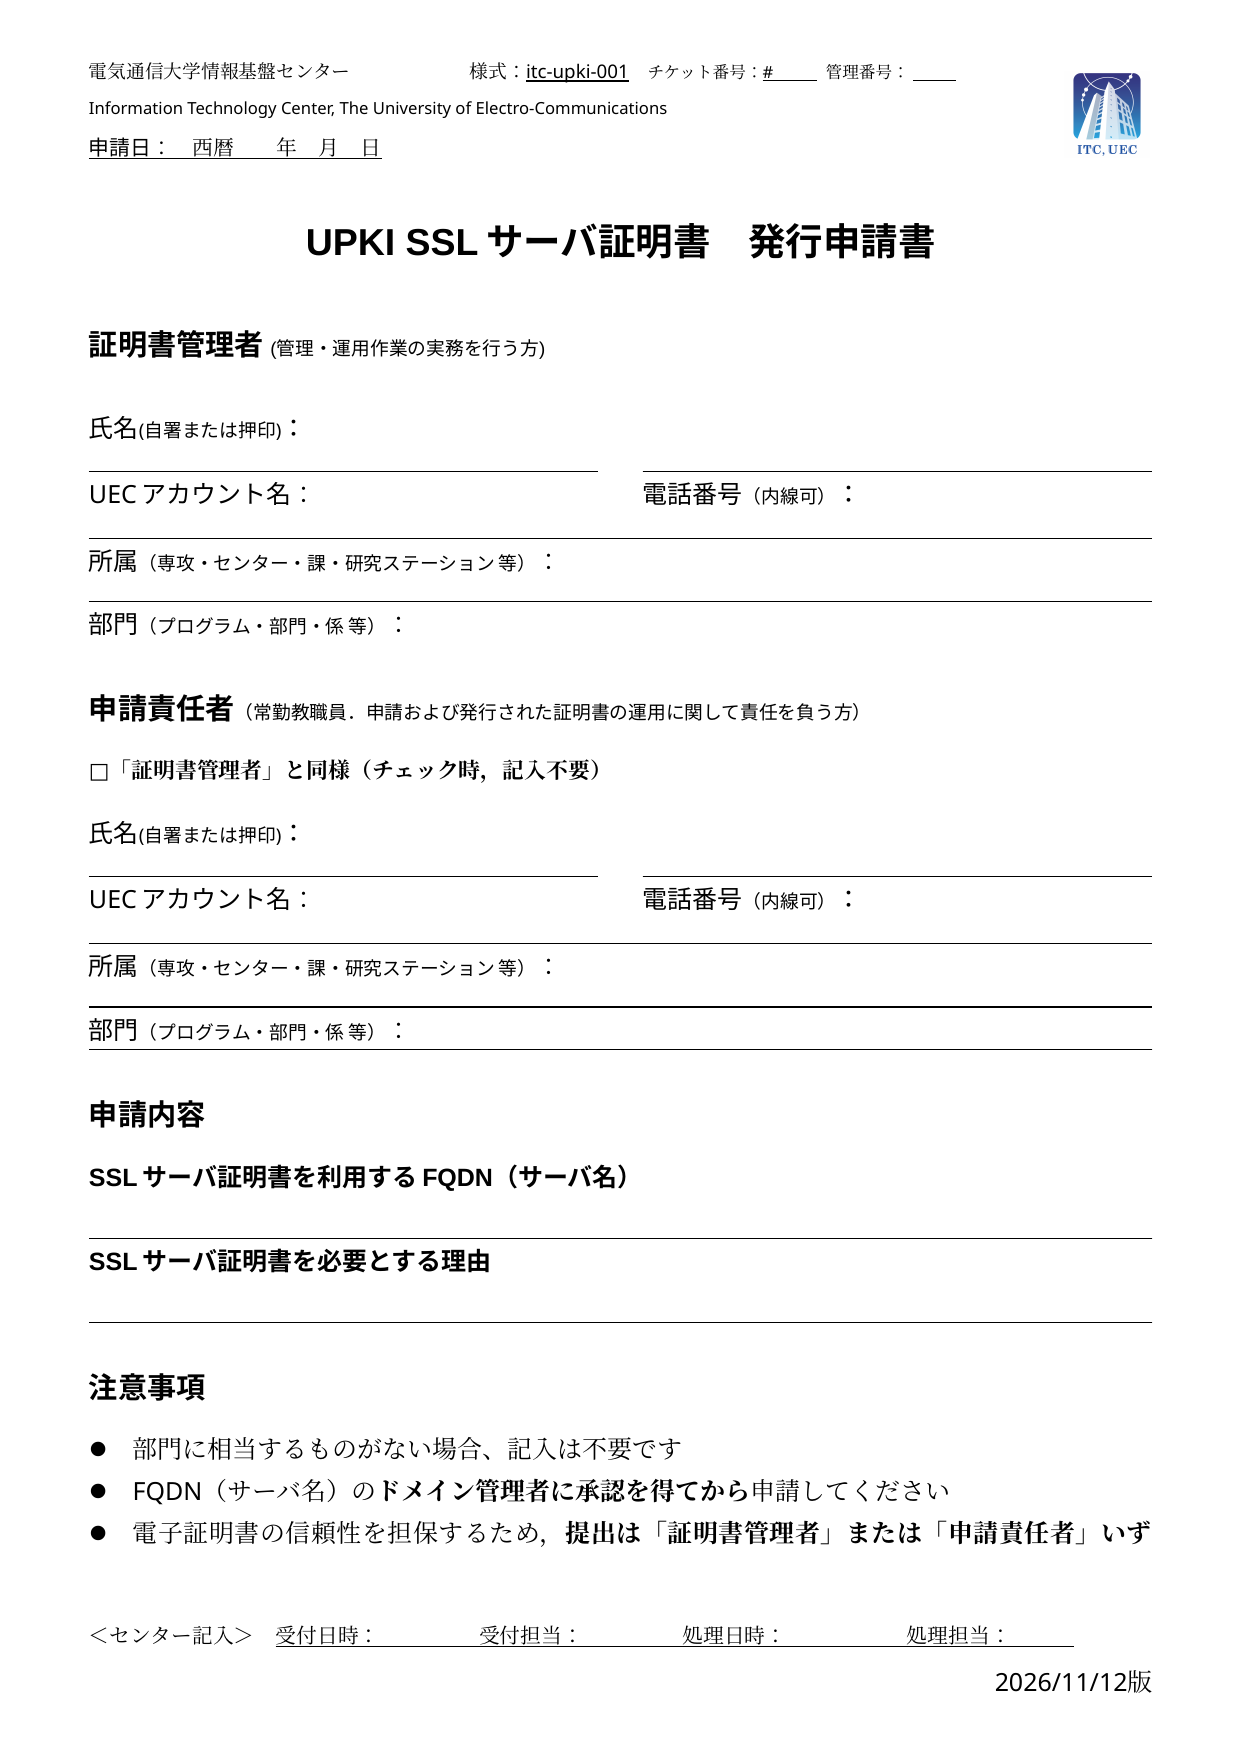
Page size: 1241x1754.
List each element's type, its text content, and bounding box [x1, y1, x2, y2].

subtitle 申請内容 [89, 1071, 1152, 1154]
text 電話番号（内線可）： [643, 877, 1152, 919]
subtitle 申請責任者（常勤教職員．申請および発行された証明書の運用に関して責任を負う方） [89, 665, 1152, 748]
text 氏名(自署または押印)： [89, 405, 1152, 449]
list 電子証明書の信頼性を担保するため，提出は「証明書管理者」または「申請責任者」いずれかご本人がお願いします．委任状による代理提出はできません [89, 1511, 1152, 1552]
picture [1063, 71, 1150, 158]
title UPKI SSLサーバ証明書 発行申請書 [89, 197, 1152, 280]
subtitle SSLサーバ証明書を利用するFQDN（サーバ名） [89, 1154, 1152, 1196]
text 部門（プログラム・部門・係 等）： [89, 1008, 1152, 1049]
text 電話番号（内線可）： [643, 472, 1152, 514]
text 所属（専攻・センター・課・研究ステーション 等）： [89, 944, 1152, 986]
subtitle 証明書管理者 (管理・運用作業の実務を行う方) [89, 301, 1152, 384]
text 所属（専攻・センター・課・研究ステーション 等）： [89, 539, 1152, 580]
list FQDN（サーバ名）のドメイン管理者に承認を得てから申請してください [89, 1469, 1152, 1511]
list 部門に相当するものがない場合、記入は不要です [89, 1427, 1152, 1469]
text 氏名(自署または押印)： [89, 811, 1152, 854]
text □「証明書管理者」と同様（チェック時，記入不要） [89, 748, 1152, 790]
subtitle 注意事項 [89, 1344, 1152, 1427]
text UECアカウント名： [89, 472, 598, 516]
text 部門（プログラム・部門・係 等）： [89, 602, 1152, 644]
subtitle SSLサーバ証明書を必要とする理由 [89, 1239, 1152, 1280]
text UECアカウント名： [89, 877, 598, 921]
